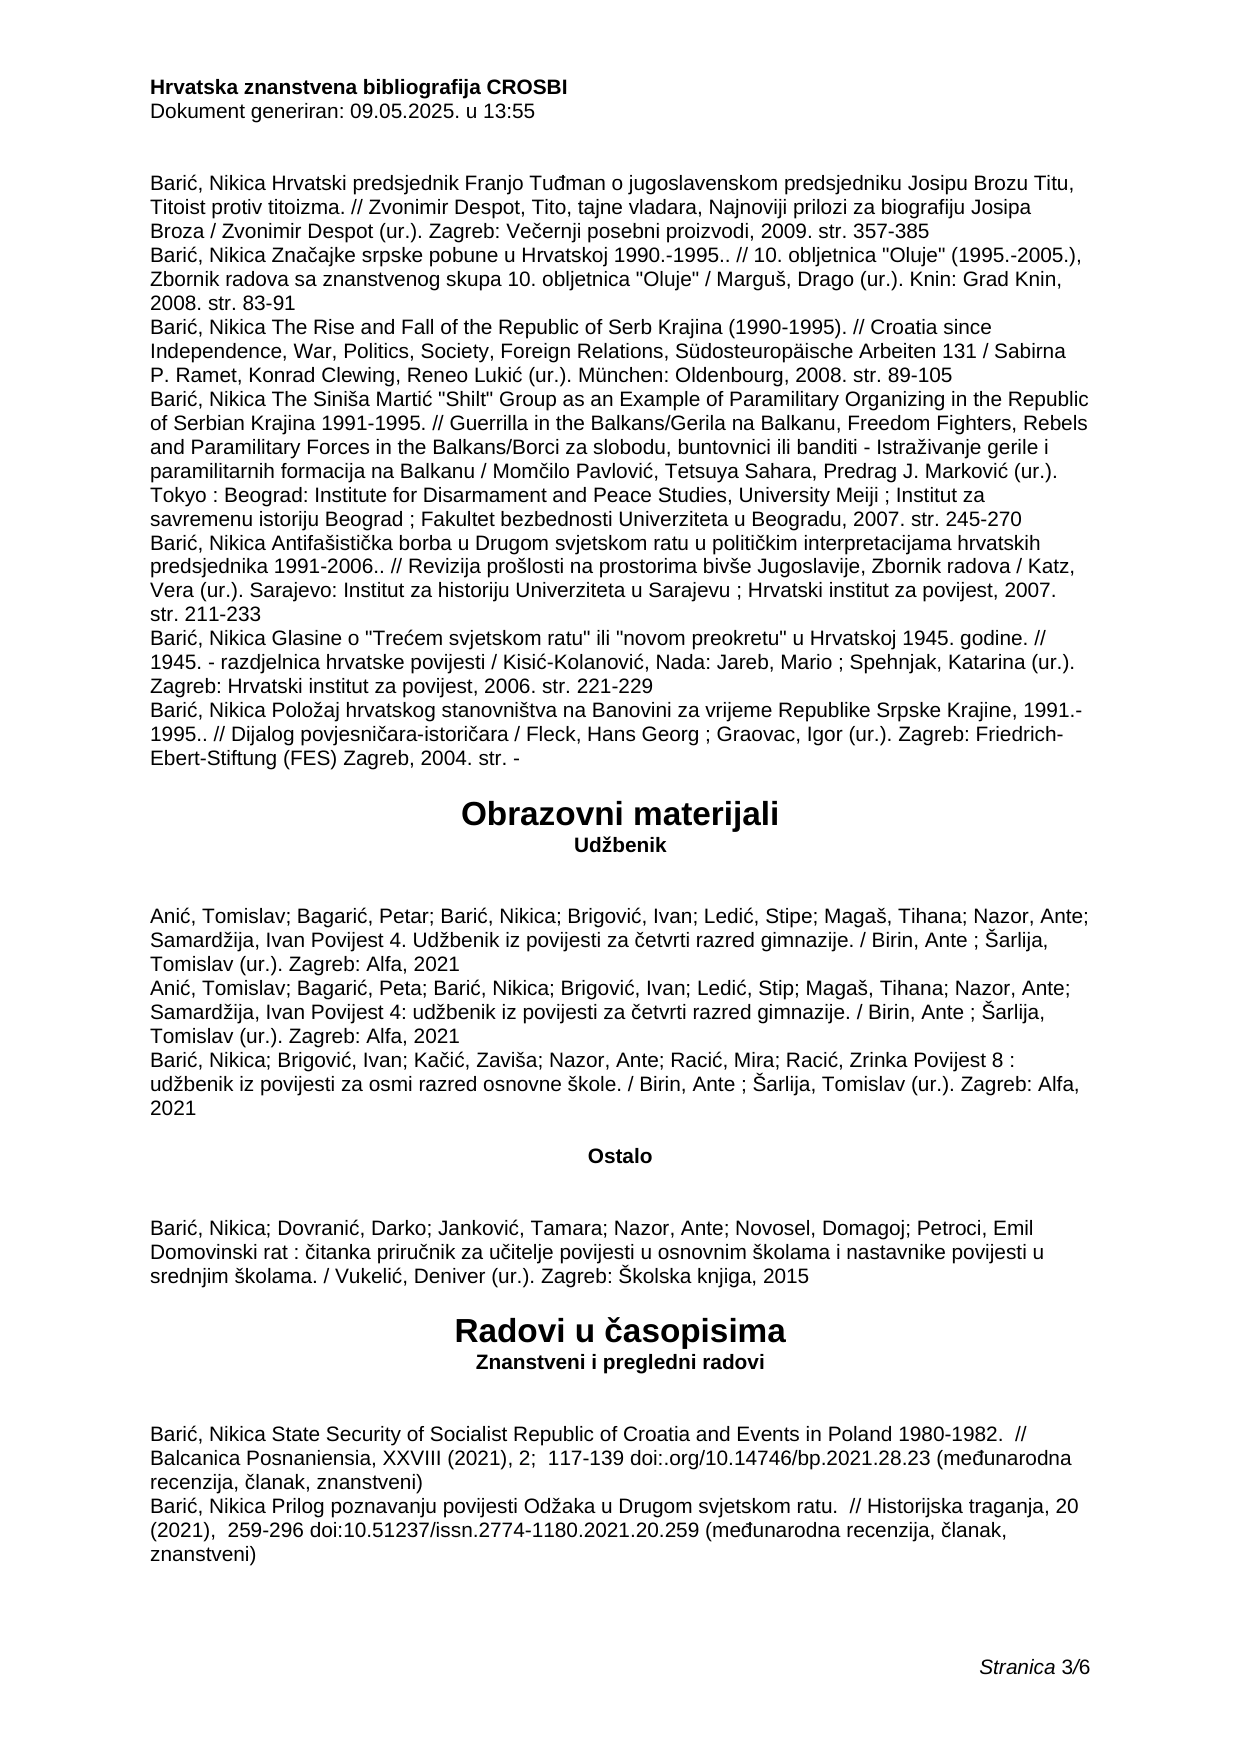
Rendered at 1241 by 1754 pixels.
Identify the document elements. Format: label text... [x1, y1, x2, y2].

text Barić, Nikica; Dovranić, Darko; Janković, Tamara; Nazor, Ante; Novosel, Domagoj; Petroci, Emil [150, 1216, 1090, 1288]
text Anić, Tomislav; Bagarić, Petar; Barić, Nikica; Brigović, Ivan; Ledić, Stipe; Magaš, Tihana; Nazor, Ante; Samardžija, Ivan [150, 904, 1090, 976]
subtitle Ostalo [150, 1144, 1090, 1168]
text Barić, Nikica [150, 626, 1090, 698]
text Barić, Nikica [150, 315, 1090, 387]
text Barić, Nikica [150, 1494, 1090, 1566]
text Barić, Nikica [150, 387, 1090, 530]
text Anić, Tomislav; Bagarić, Peta; Barić, Nikica; Brigović, Ivan; Ledić, Stip; Magaš, Tihana; Nazor, Ante; Samardžija, Ivan [150, 976, 1090, 1048]
subtitle Znanstveni i pregledni radovi [150, 1350, 1090, 1374]
text Barić, Nikica [150, 243, 1090, 315]
subtitle Obrazovni materijali [150, 794, 1090, 832]
text Barić, Nikica [150, 1422, 1090, 1494]
text Barić, Nikica [150, 530, 1090, 626]
text Barić, Nikica [150, 698, 1090, 770]
subtitle Radovi u časopisima [150, 1312, 1090, 1350]
subtitle Udžbenik [150, 832, 1090, 856]
text Barić, Nikica; Brigović, Ivan; Kačić, Zaviša; Nazor, Ante; Racić, Mira; Racić, Zrinka [150, 1048, 1090, 1120]
text Barić, Nikica [150, 171, 1090, 243]
